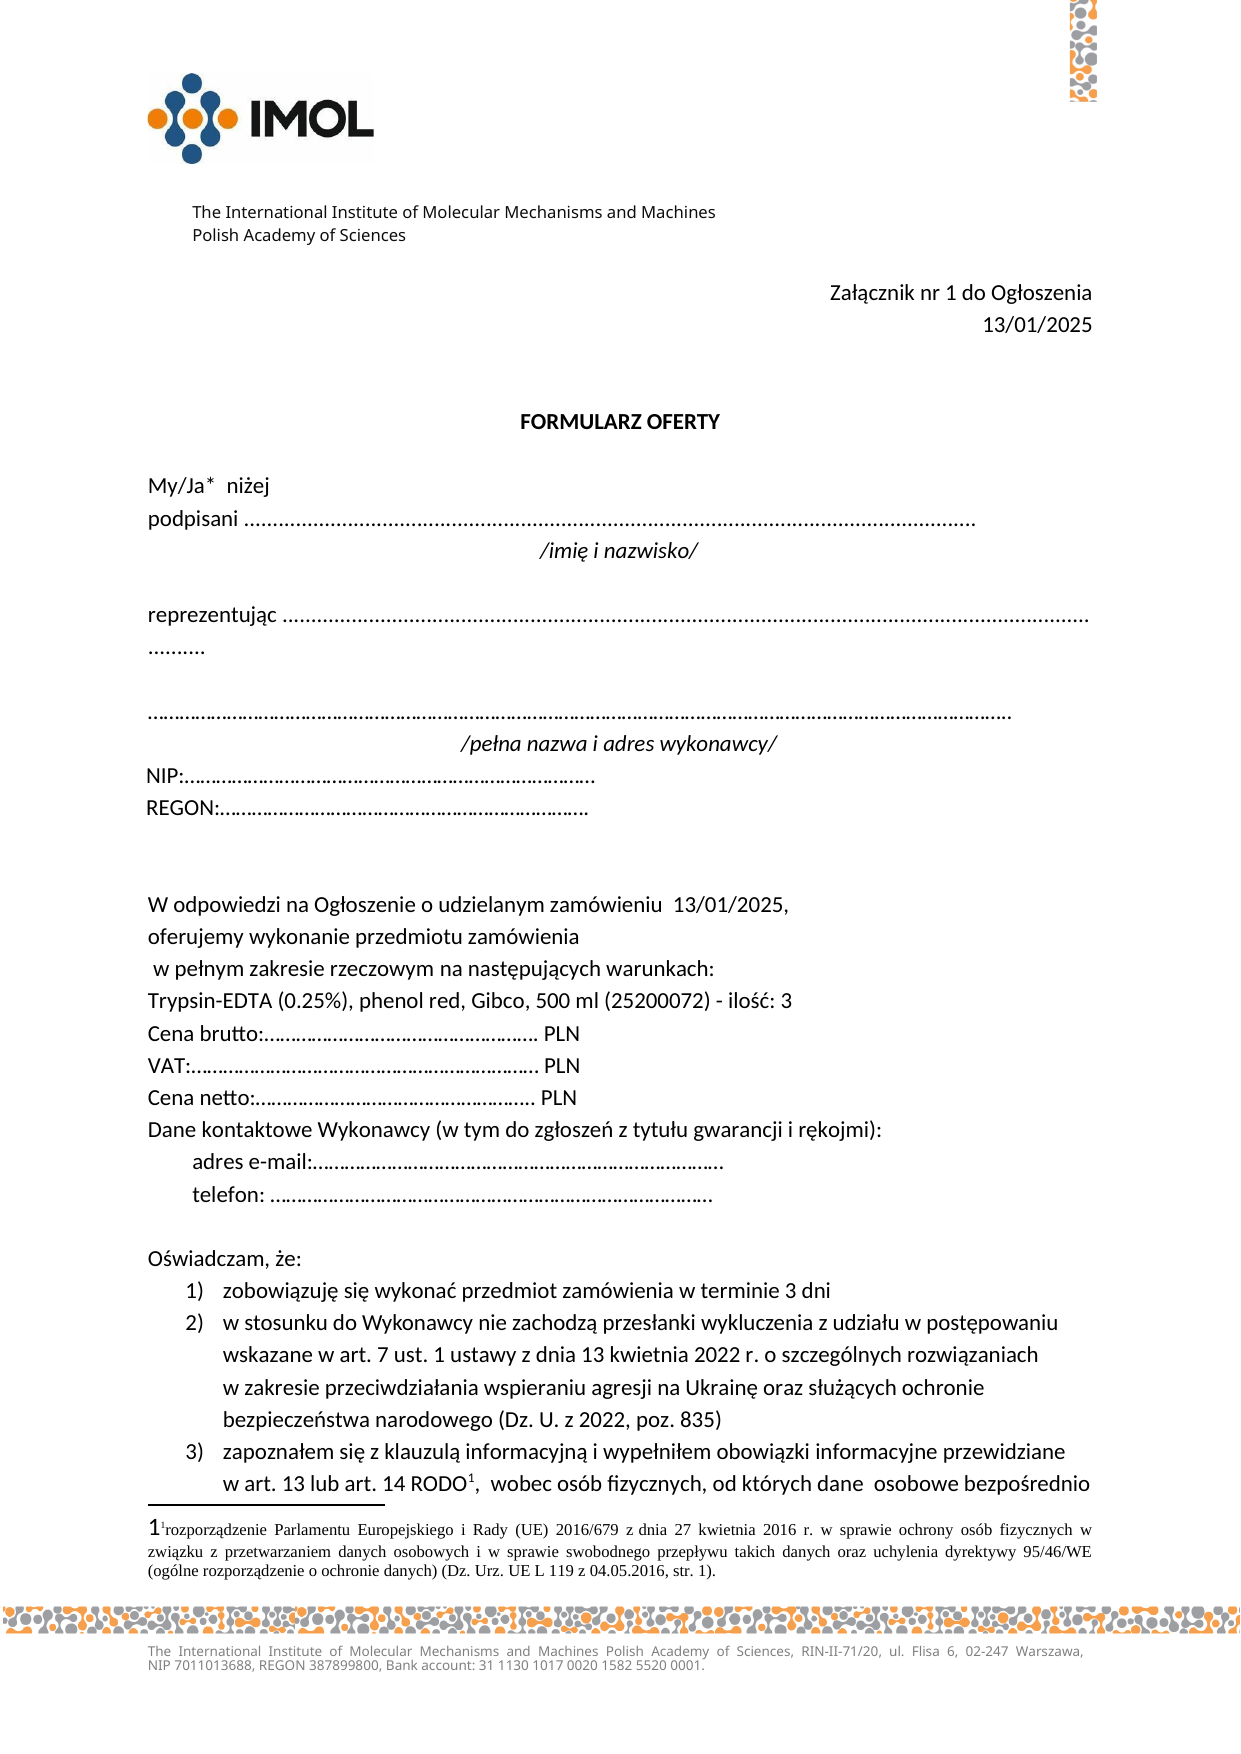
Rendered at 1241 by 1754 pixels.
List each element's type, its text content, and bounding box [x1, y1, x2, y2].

text Dane kontaktowe Wykonawcy (w tym do zgłoszeń z tytułu gwarancji i rękojmi): [148, 1115, 1093, 1143]
text VAT:………………………………………………………… PLN [148, 1051, 1093, 1079]
text FORMULARZ OFERTY [148, 407, 1093, 435]
text My/Ja* niżej podpisani ............................................................................................................................... [148, 472, 1093, 532]
picture [147, 73, 374, 164]
text Trypsin-EDTA (0.25%), phenol red, Gibco, 500 ml (25200072) - ilość: 3 [148, 987, 1093, 1014]
text oferujemy wykonanie przedmiotu zamówienia [148, 922, 1093, 950]
text ……………………………………………………………………………………………………………………………………………….. [148, 697, 1093, 725]
text Załącznik nr 1 do Ogłoszenia [148, 278, 1093, 306]
text /imię i nazwisko/ [148, 536, 1093, 564]
text /pełna nazwa i adres wykonawcy/ [148, 729, 1093, 757]
picture [3, 1605, 1240, 1634]
text NIP:…………………………………………………………………… [146, 761, 1093, 789]
text 13/01/2025 [148, 311, 1093, 339]
text REGON:……………………………………………………………. [146, 793, 1093, 821]
text Oświadczam, że: [148, 1244, 1093, 1272]
list w stosunku do Wykonawcy nie zachodzą przesłanki wykluczenia z udziału w postępowaniu wskazane w art. 7 ust. 1 ustawy z dnia 13 kwietnia 2022 r. o szczególnych rozwiązaniach w zakresie przeciwdziałania wspieraniu agresji na Ukrainę oraz służących ochronie bezpieczeństwa narodowego (Dz. U. z 2022, poz. 835) [185, 1308, 1093, 1433]
list zobowiązuję się wykonać przedmiot zamówienia w terminie 3 dni [185, 1276, 1093, 1304]
text W odpowiedzi na Ogłoszenie o udzielanym zamówieniu 13/01/2025, [148, 890, 1093, 918]
text w pełnym zakresie rzeczowym na następujących warunkach: [148, 954, 1093, 982]
text reprezentując ...................................................................................................................................................... [148, 600, 1093, 661]
picture [1070, 0, 1097, 101]
text adres e-mail:…………………………………………………………………… [192, 1147, 1093, 1176]
text telefon: ………………………………………………………………………… [192, 1180, 1093, 1208]
text Cena brutto:……………………………………………. PLN [148, 1019, 1093, 1047]
text Cena netto:…………………………………………….. PLN [148, 1083, 1093, 1111]
